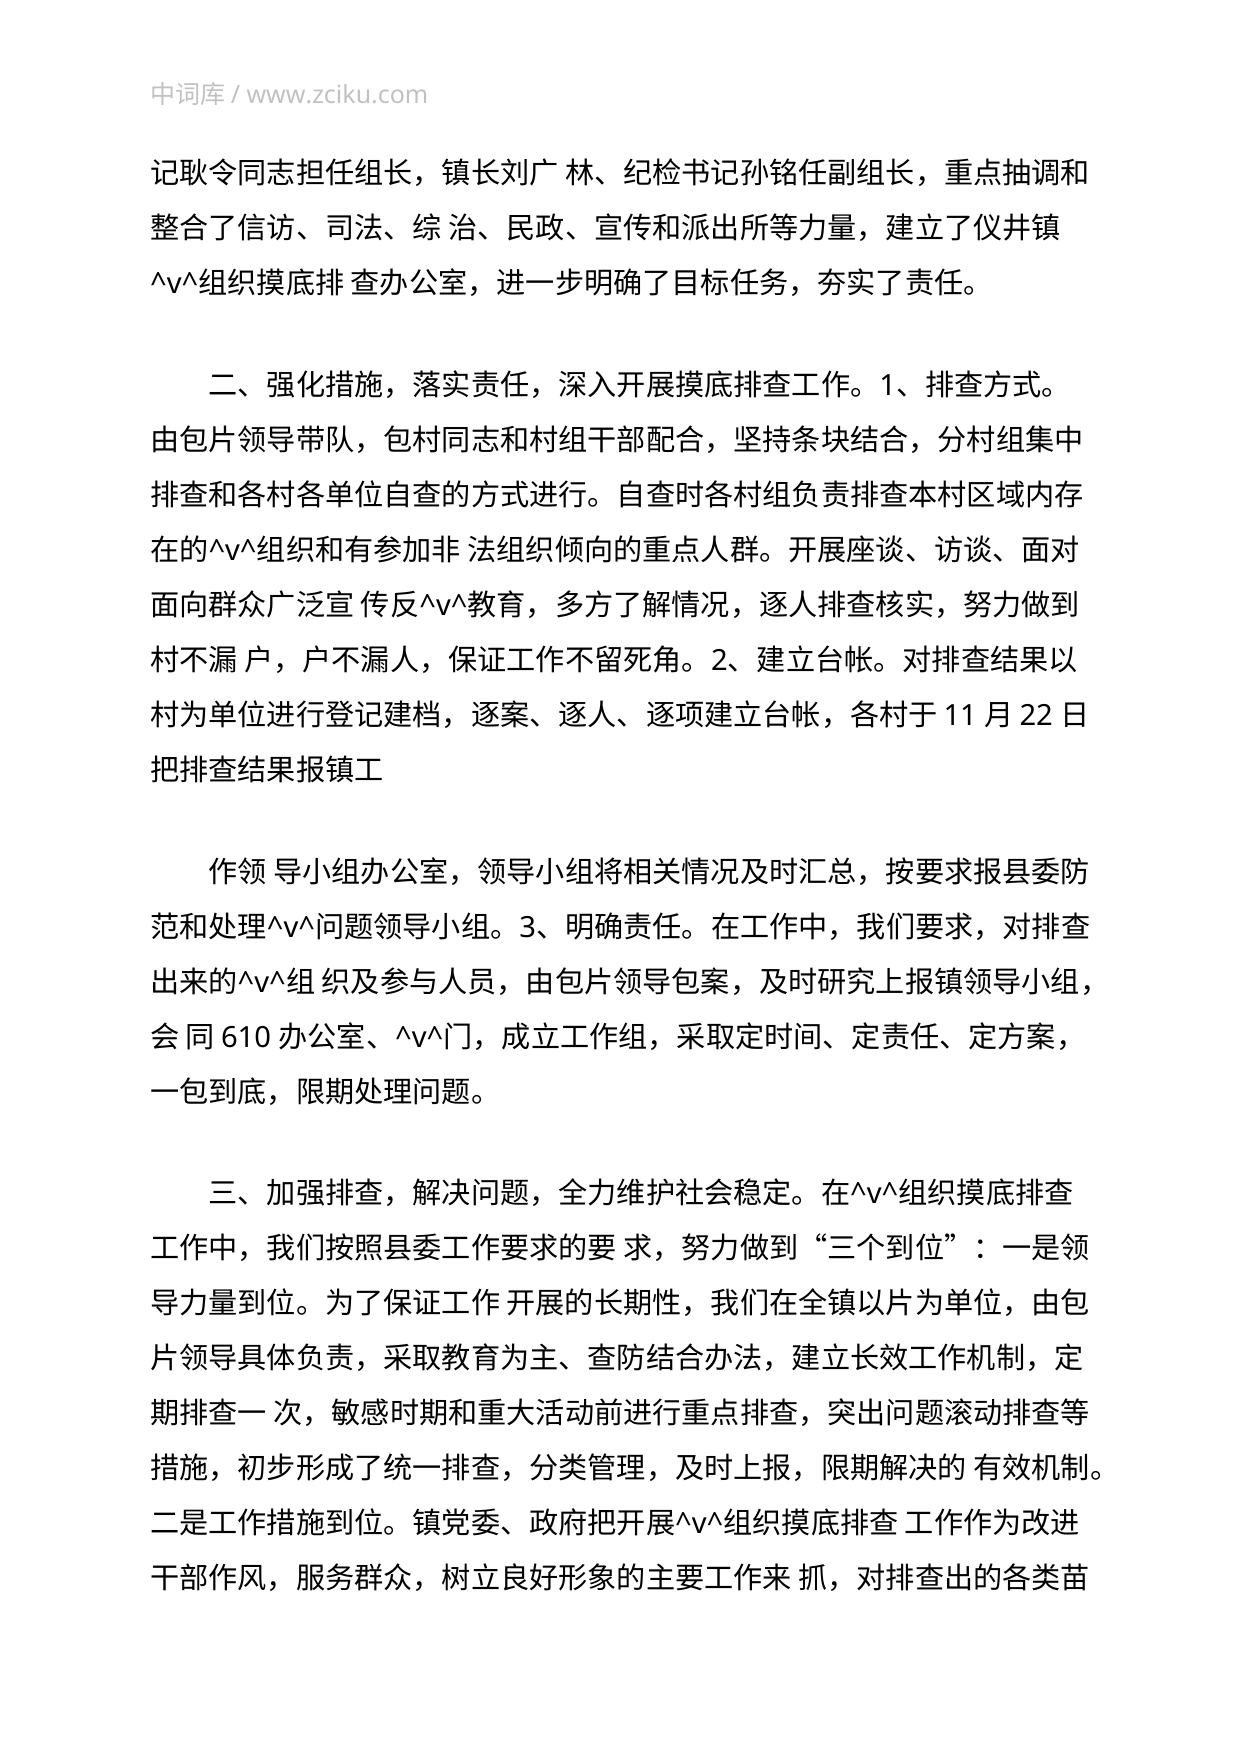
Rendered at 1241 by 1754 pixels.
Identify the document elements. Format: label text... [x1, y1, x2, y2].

text 二、强化措施，落实责任，深入开展摸底排查工作。1、排查方式。由包片领导带队，包村同志和村组干部配合，坚持条块结合，分村组集中排查和各村各单位自查的方式进行。自查时各村组负责排查本村区域内存在的^v^组织和有参加非 法组织倾向的重点人群。开展座谈、访谈、面对面向群众广泛宣 传反^v^教育，多方了解情况，逐人排查核实，努力做到村不漏 户，户不漏人，保证工作不留死角。2、建立台帐。对排查结果以村为单位进行登记建档，逐案、逐人、逐项建立台帐，各村于11 月22 日把排查结果报镇工 [150, 362, 1090, 789]
text 作领 导小组办公室，领导小组将相关情况及时汇总，按要求报县委防 范和处理^v^问题领导小组。3、明确责任。在工作中，我们要求，对排查出来的^v^组 织及参与人员，由包片领导包案，及时研究上报镇领导小组，会 同610 办公室、^v^门，成立工作组，采取定时间、定责任、定方案，一包到底，限期处理问题。 [150, 848, 1090, 1111]
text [150, 1170, 1090, 1597]
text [150, 150, 1090, 302]
